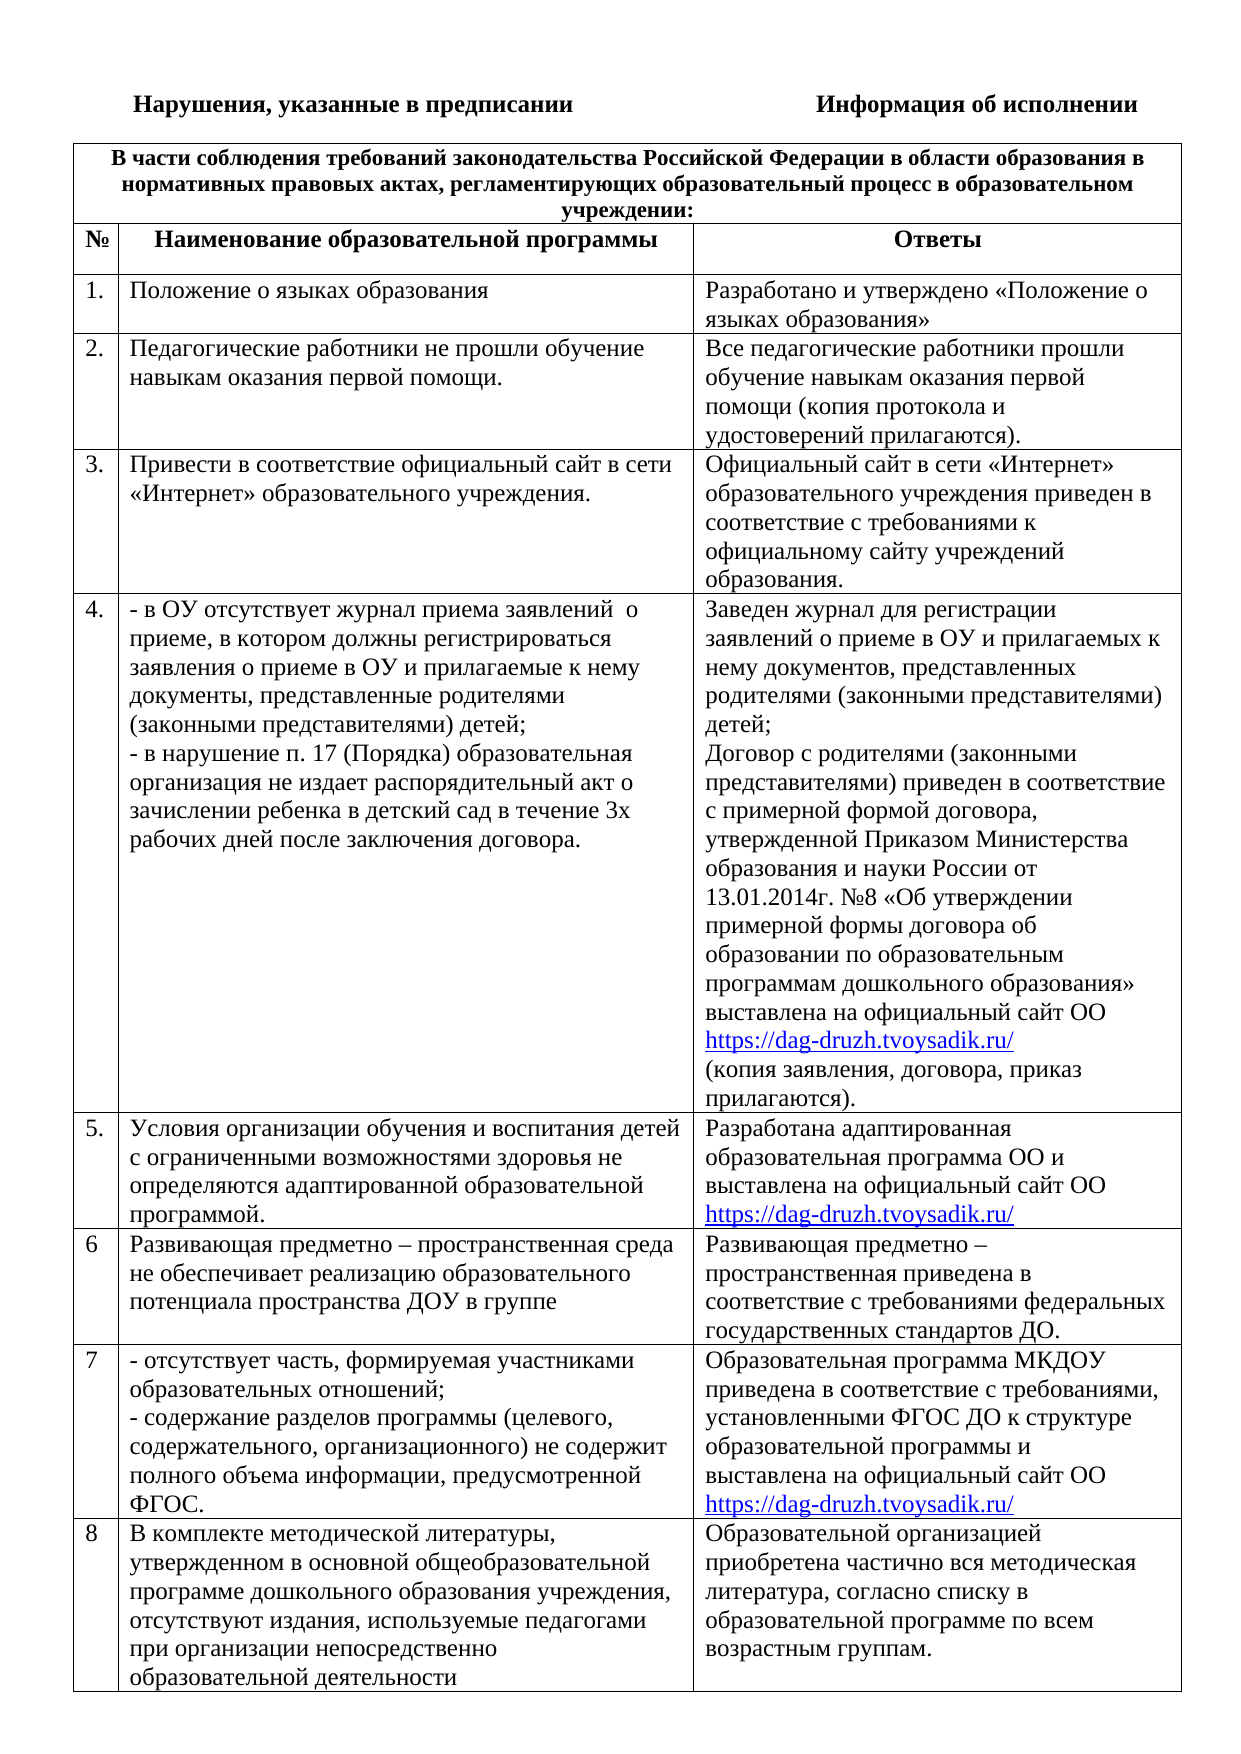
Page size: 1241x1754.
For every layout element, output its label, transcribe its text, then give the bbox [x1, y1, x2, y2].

table_cell Привести в соответствие официальный сайт в сети «Интернет» образовательного учреждения. [119, 450, 693, 593]
table_cell Ответы [694, 224, 1181, 274]
table_cell Условия организации обучения и воспитания детей с ограниченными возможностями здоровья не определяются адаптированной образовательной программой. [119, 1113, 693, 1228]
table_cell В комплекте методической литературы, утвержденном в основной общеобразовательной программе дошкольного образования учреждения, отсутствуют издания, используемые педагогами при организации непосредственно образовательной деятельности [119, 1519, 693, 1691]
table_cell - отсутствует часть, формируемая участниками образовательных отношений; - содержание разделов программы (целевого, содержательного, организационного) не содержит полного объема информации, предусмотренной ФГОС. [119, 1345, 693, 1517]
table_cell 6 [74, 1229, 118, 1344]
table_cell 4. [74, 594, 118, 1112]
table_header В части соблюдения требований законодательства Российской Федерации в области образования в нормативных правовых актах, регламентирующих образовательный процесс в образовательном учреждении: [74, 144, 1181, 223]
table_cell Педагогические работники не прошли обучение навыкам оказания первой помощи. [119, 334, 693, 448]
text Нарушения, указанные в предписании Информация об исполнении [133, 89, 1167, 117]
table_cell 2. [74, 334, 118, 448]
table_cell 8 [74, 1519, 118, 1691]
table_cell Образовательной организацией приобретена частично вся методическая литература, согласно списку в образовательной программе по всем возрастным группам. [694, 1519, 1181, 1691]
table_cell Наименование образовательной программы [119, 224, 693, 274]
table_cell Образовательная программа МКДОУ приведена в соответствие с требованиями, установленными ФГОС ДО к структуре образовательной программы и выставлена на официальный сайт ОО https://dag-druzh.tvoysadik.ru/ [694, 1345, 1181, 1517]
table_cell 3. [74, 450, 118, 593]
table_cell - в ОУ отсутствует журнал приема заявлений о приеме, в котором должны регистрироваться заявления о приеме в ОУ и прилагаемые к нему документы, представленные родителями (законными представителями) детей; - в нарушение п. 17 (Порядка) образовательная организация не издает распорядительный акт о зачислении ребенка в детский сад в течение 3х рабочих дней после заключения договора. [119, 594, 693, 1112]
table_cell Разработано и утверждено «Положение о языках образования» [694, 275, 1181, 332]
table_cell 1. [74, 275, 118, 332]
table_cell Официальный сайт в сети «Интернет» образовательного учреждения приведен в соответствие с требованиями к официальному сайту учреждений образования. [694, 450, 1181, 593]
table_cell 7 [74, 1345, 118, 1517]
table_cell № [74, 224, 118, 274]
table_cell Развивающая предметно – пространственная среда не обеспечивает реализацию образовательного потенциала пространства ДОУ в группе [119, 1229, 693, 1344]
table_cell Заведен журнал для регистрации заявлений о приеме в ОУ и прилагаемых к нему документов, представленных родителями (законными представителями) детей; Договор с родителями (законными представителями) приведен в соответствие с примерной формой договора, утвержденной Приказом Министерства образования и науки России от 13.01.2014г. №8 «Об утверждении примерной формы договора об образовании по образовательным программам дошкольного образования» выставлена на официальный сайт ОО https://dag-druzh.tvoysadik.ru/ (копия заявления, договора, приказ прилагаются). [694, 594, 1181, 1112]
table_cell Разработана адаптированная образовательная программа ОО и выставлена на официальный сайт ОО https://dag-druzh.tvoysadik.ru/ [694, 1113, 1181, 1228]
table_cell Все педагогические работники прошли обучение навыкам оказания первой помощи (копия протокола и удостоверений прилагаются). [694, 334, 1181, 448]
table_cell Положение о языках образования [119, 275, 693, 332]
table_cell Развивающая предметно – пространственная приведена в соответствие с требованиями федеральных государственных стандартов ДО. [694, 1229, 1181, 1344]
table_cell 5. [74, 1113, 118, 1228]
